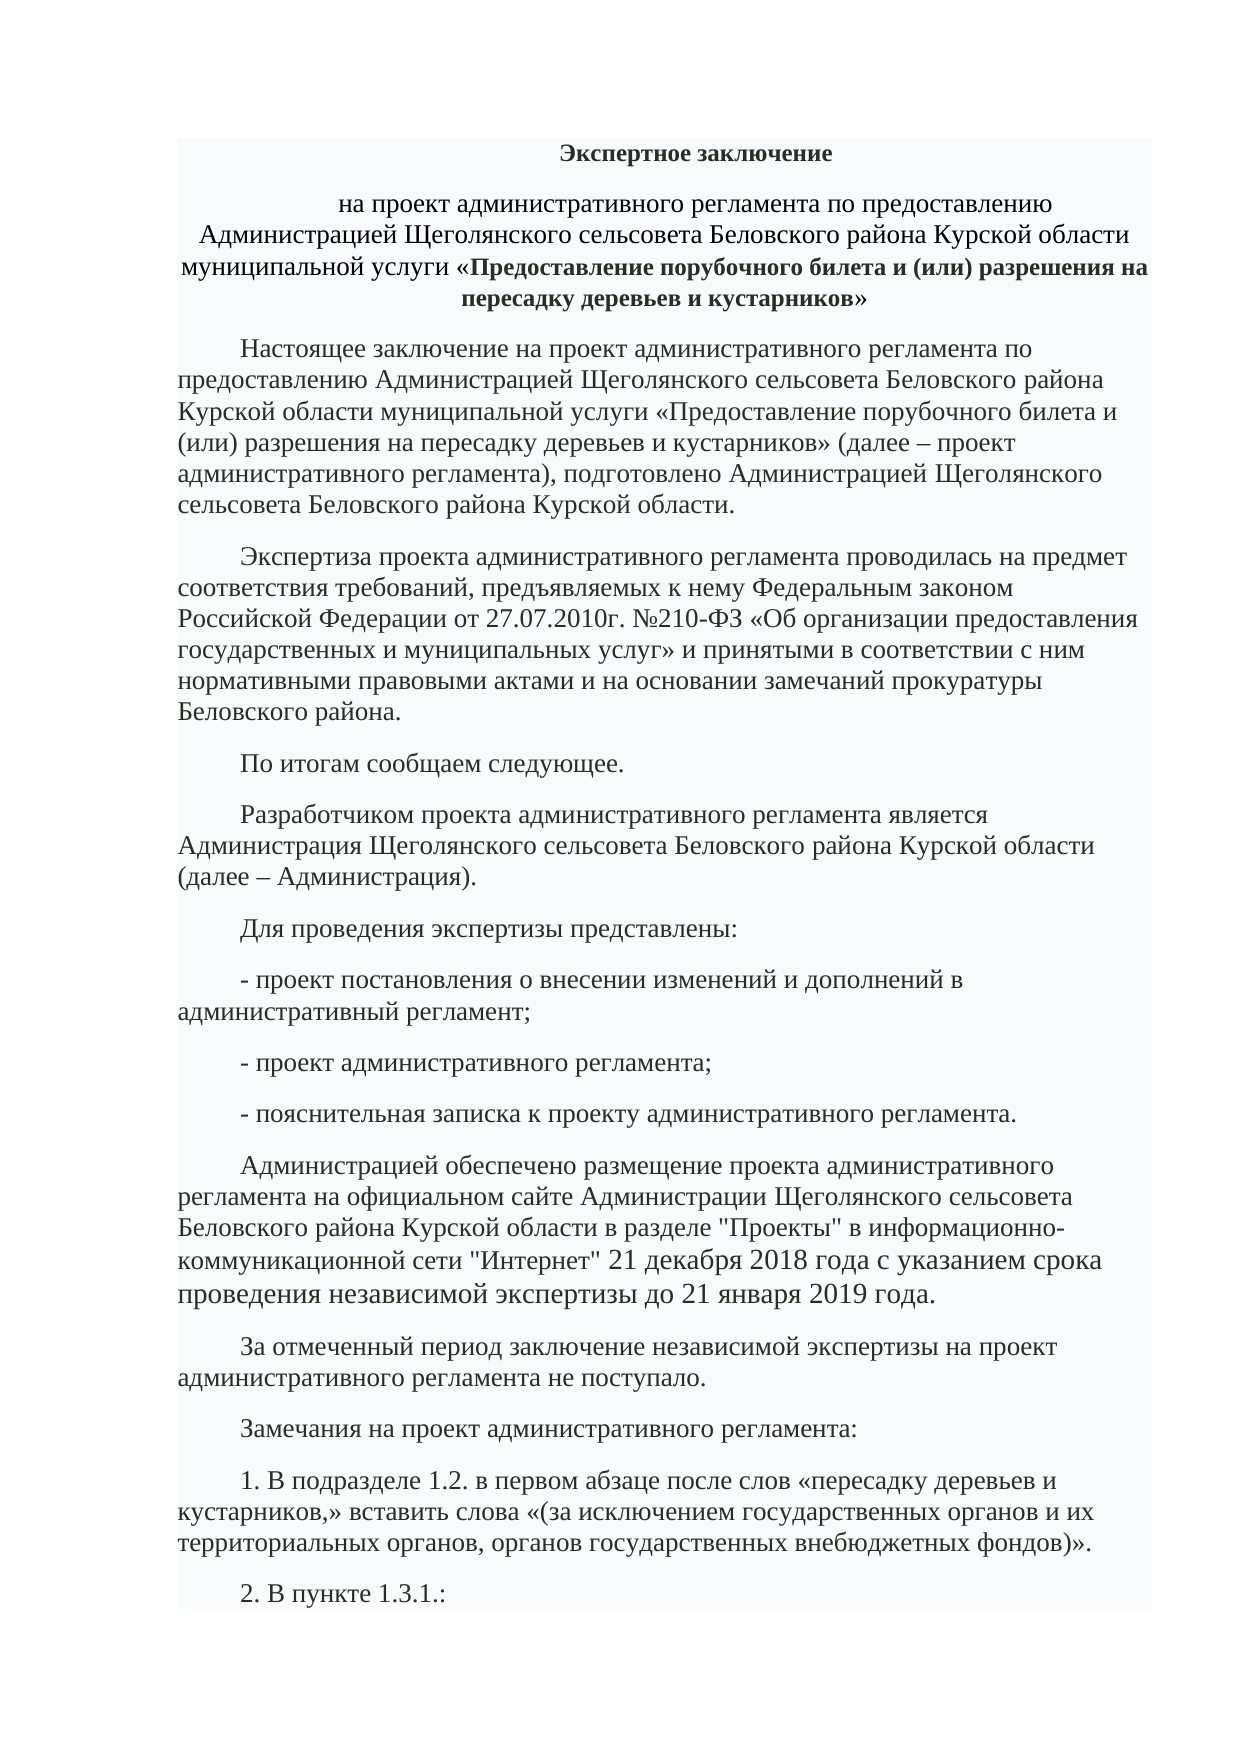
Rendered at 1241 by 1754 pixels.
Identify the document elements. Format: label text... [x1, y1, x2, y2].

text Экспертное заключение [177, 138, 1152, 167]
text - проект административного регламента; [177, 1046, 1152, 1077]
text За отмеченный период заключение независимой экспертизы на проект административного регламента не поступало. [177, 1330, 1152, 1392]
text 1. В подразделе 1.2. в первом абзаце после слов «пересадку деревьев и кустарников,» вставить слова «(за исключением государственных органов и их территориальных органов, органов государственных внебюджетных фондов)». [177, 1464, 1152, 1557]
text - проект постановления о внесении изменений и дополнений в административный регламент; [177, 963, 1152, 1026]
text на проект административного регламента по предоставлению Администрацией Щеголянского сельсовета Беловского района Курской области муниципальной услуги «Предоставление порубочного билета и (или) разрешения на пересадку деревьев и кустарников» [177, 187, 1152, 312]
text 2. В пункте 1.3.1.: [177, 1578, 1152, 1609]
text Замечания на проект административного регламента: [177, 1412, 1152, 1443]
text Администрацией обеспечено размещение проекта административного регламента на официальном сайте Администрации Щеголянского сельсовета Беловского района Курской области в разделе "Проекты" в информационно-коммуникационной сети "Интернет" 21 декабря 2018 года с указанием срока проведения независимой экспертизы до 21 января 2019 года. [177, 1149, 1152, 1309]
text Настоящее заключение на проект административного регламента по предоставлению Администрацией Щеголянского сельсовета Беловского района Курской области муниципальной услуги «Предоставление порубочного билета и (или) разрешения на пересадку деревьев и кустарников» (далее – проект административного регламента), подготовлено Администрацией Щеголянского сельсовета Беловского района Курской области. [177, 332, 1152, 519]
text Для проведения экспертизы представлены: [177, 912, 1152, 943]
text По итогам сообщаем следующее. [177, 747, 1152, 778]
text Экспертиза проекта административного регламента проводилась на предмет соответствия требований, предъявляемых к нему Федеральным законом Российской Федерации от 27.07.2010г. №210-ФЗ «Об организации предоставления государственных и муниципальных услуг» и принятыми в соответствии с ним нормативными правовыми актами и на основании замечаний прокуратуры Беловского района. [177, 539, 1152, 726]
text - пояснительная записка к проекту административного регламента. [177, 1097, 1152, 1129]
text Разработчиком проекта административного регламента является Администрация Щеголянского сельсовета Беловского района Курской области (далее – Администрация). [177, 798, 1152, 892]
